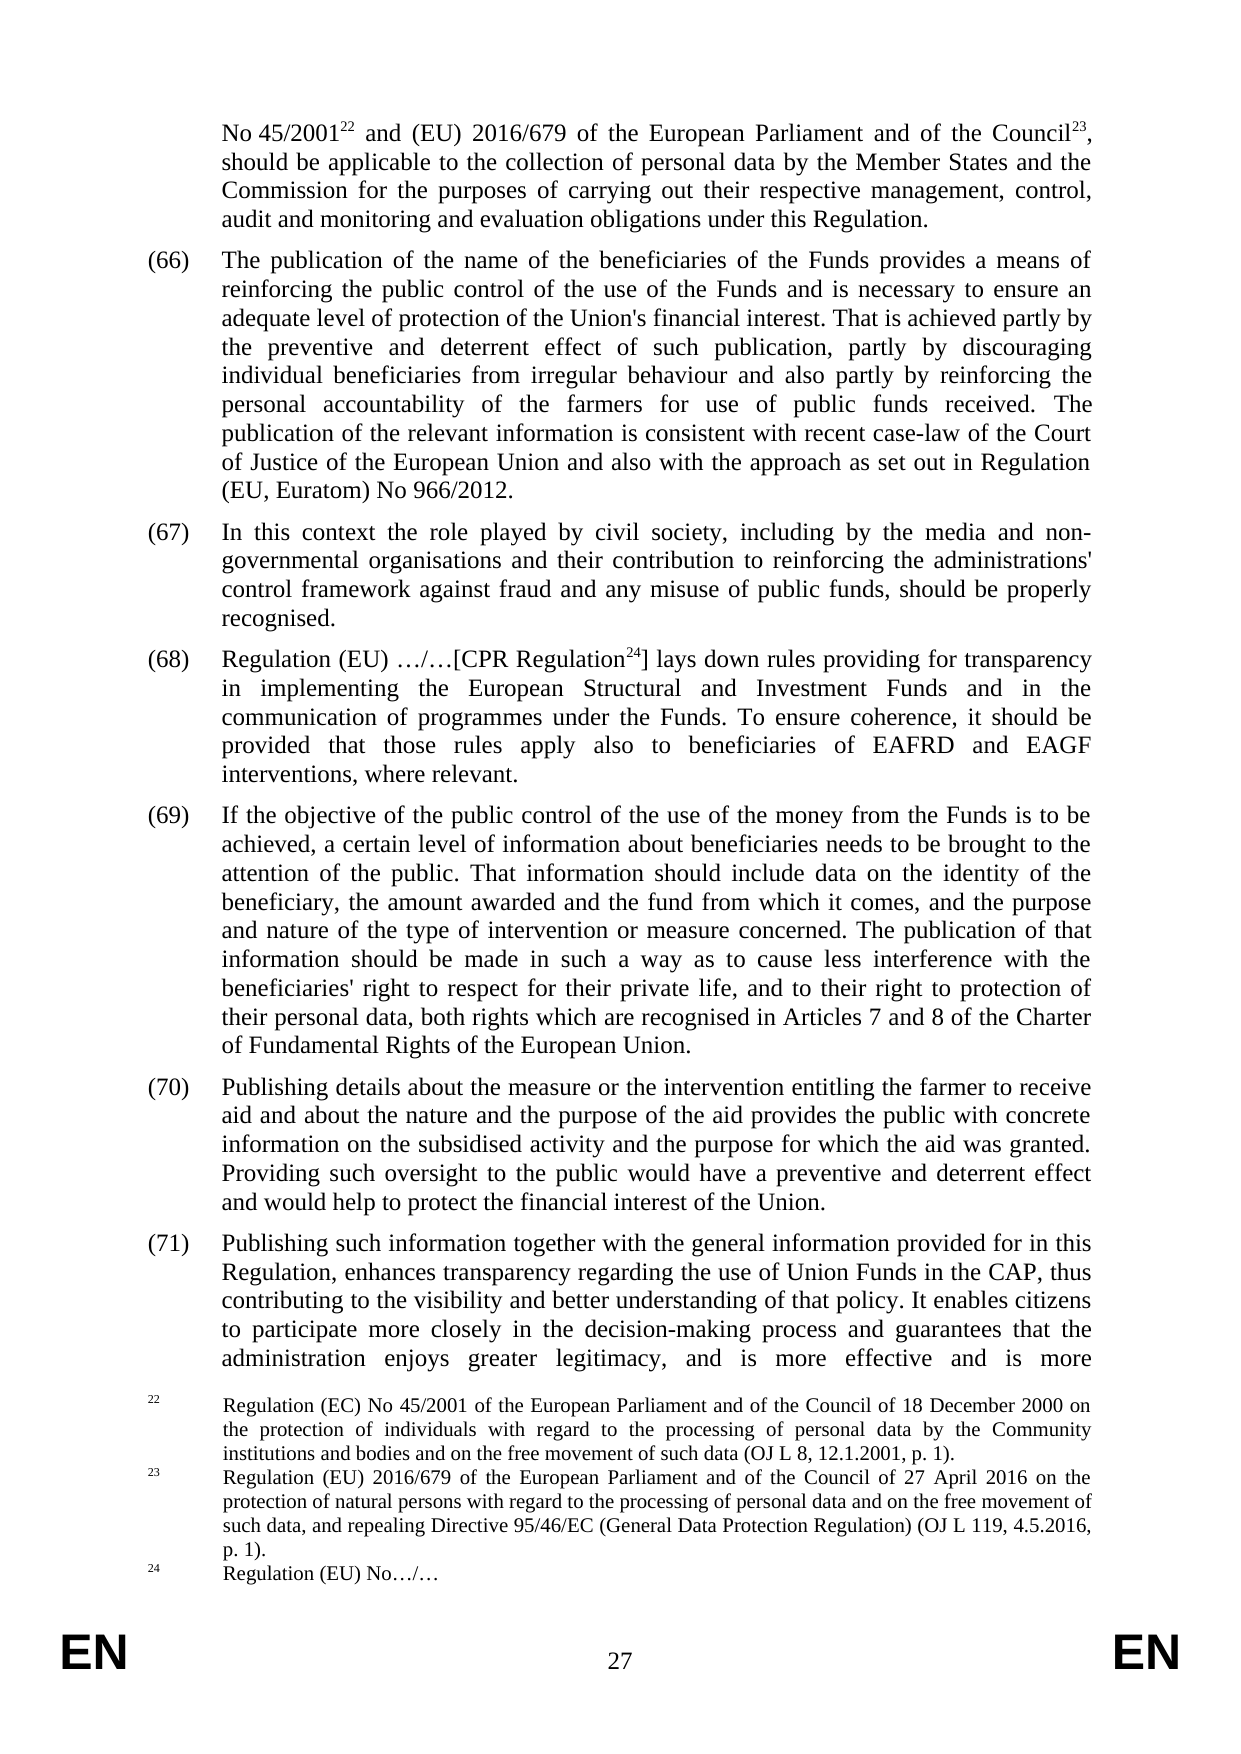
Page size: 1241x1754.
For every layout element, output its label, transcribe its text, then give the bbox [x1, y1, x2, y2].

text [148, 1228, 1093, 1372]
text (68) Regulation (EU) …/…[CPR Regulation] lays down rules providing for transparency in implementing the European Structural and Investment Funds and in the communication of programmes under the Funds. To ensure coherence, it should be provided that those rules apply also to beneficiaries of EAFRD and EAGF interventions, where relevant. [148, 644, 1093, 788]
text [148, 118, 1093, 233]
text (66) The publication of the name of the beneficiaries of the Funds provides a means of reinforcing the public control of the use of the Funds and is necessary to ensure an adequate level of protection of the Union's financial interest. That is achieved partly by the preventive and deterrent effect of such publication, partly by discouraging individual beneficiaries from irregular behaviour and also partly by reinforcing the personal accountability of the farmers for use of public funds received. The publication of the relevant information is consistent with recent case-law of the Court of Justice of the European Union and also with the approach as set out in Regulation (EU, Euratom) No 966/2012. [148, 246, 1093, 504]
text (67) In this context the role played by civil society, including by the media and non-governmental organisations and their contribution to reinforcing the administrations' control framework against fraud and any misuse of public funds, should be properly recognised. [148, 517, 1093, 632]
text (69) If the objective of the public control of the use of the money from the Funds is to be achieved, a certain level of information about beneficiaries needs to be brought to the attention of the public. That information should include data on the identity of the beneficiary, the amount awarded and the fund from which it comes, and the purpose and nature of the type of intervention or measure concerned. The publication of that information should be made in such a way as to cause less interference with the beneficiaries' right to respect for their private life, and to their right to protection of their personal data, both rights which are recognised in Articles 7 and 8 of the Charter of Fundamental Rights of the European Union. [148, 801, 1093, 1059]
text (70) Publishing details about the measure or the intervention entitling the farmer to receive aid and about the nature and the purpose of the aid provides the public with concrete information on the subsidised activity and the purpose for which the aid was granted. Providing such oversight to the public would have a preventive and deterrent effect and would help to protect the financial interest of the Union. [148, 1072, 1093, 1216]
